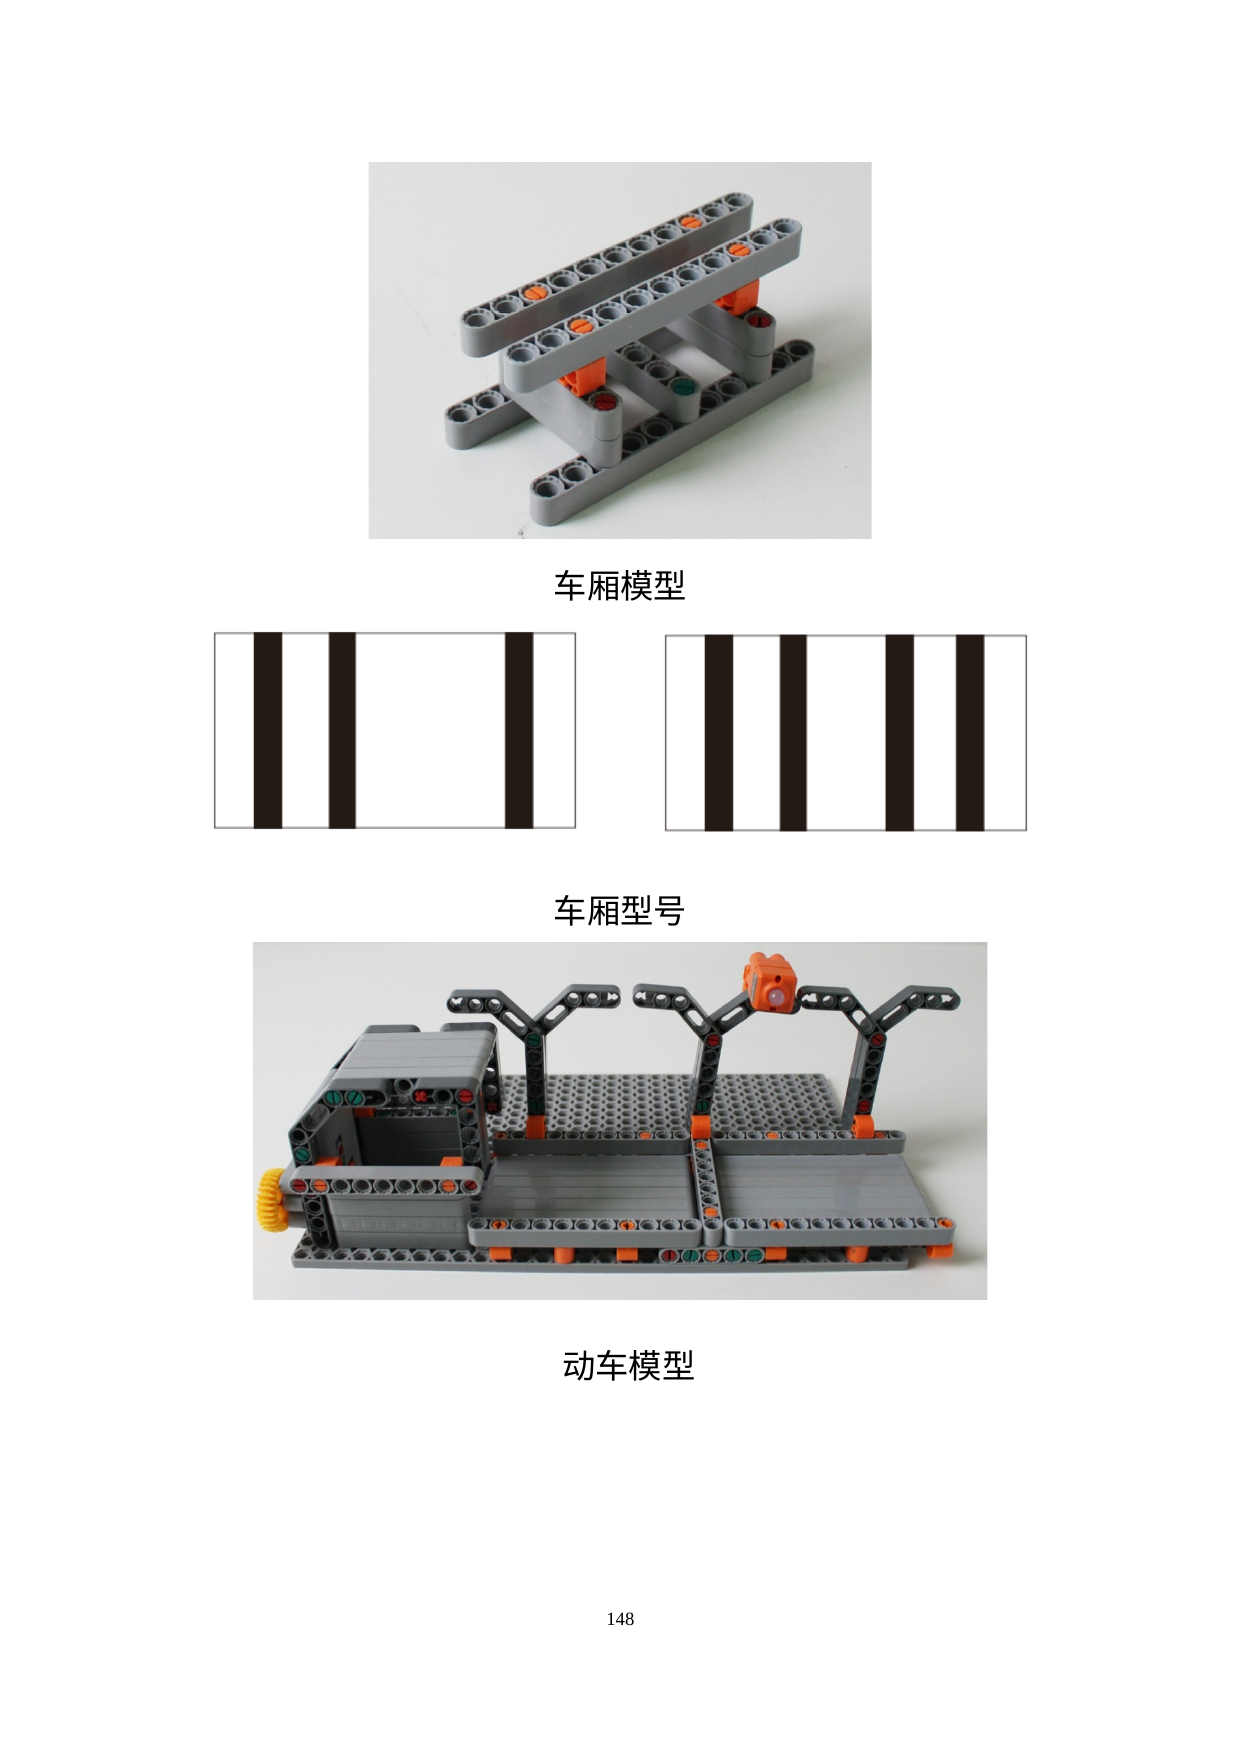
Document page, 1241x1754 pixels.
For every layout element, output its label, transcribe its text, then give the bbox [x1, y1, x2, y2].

picture [252, 942, 988, 1300]
picture [368, 162, 872, 539]
text 动车模型 [187, 1332, 1053, 1397]
text 车厢模型 [187, 552, 1053, 617]
picture [187, 617, 1053, 849]
text 车厢型号 [187, 877, 1053, 942]
